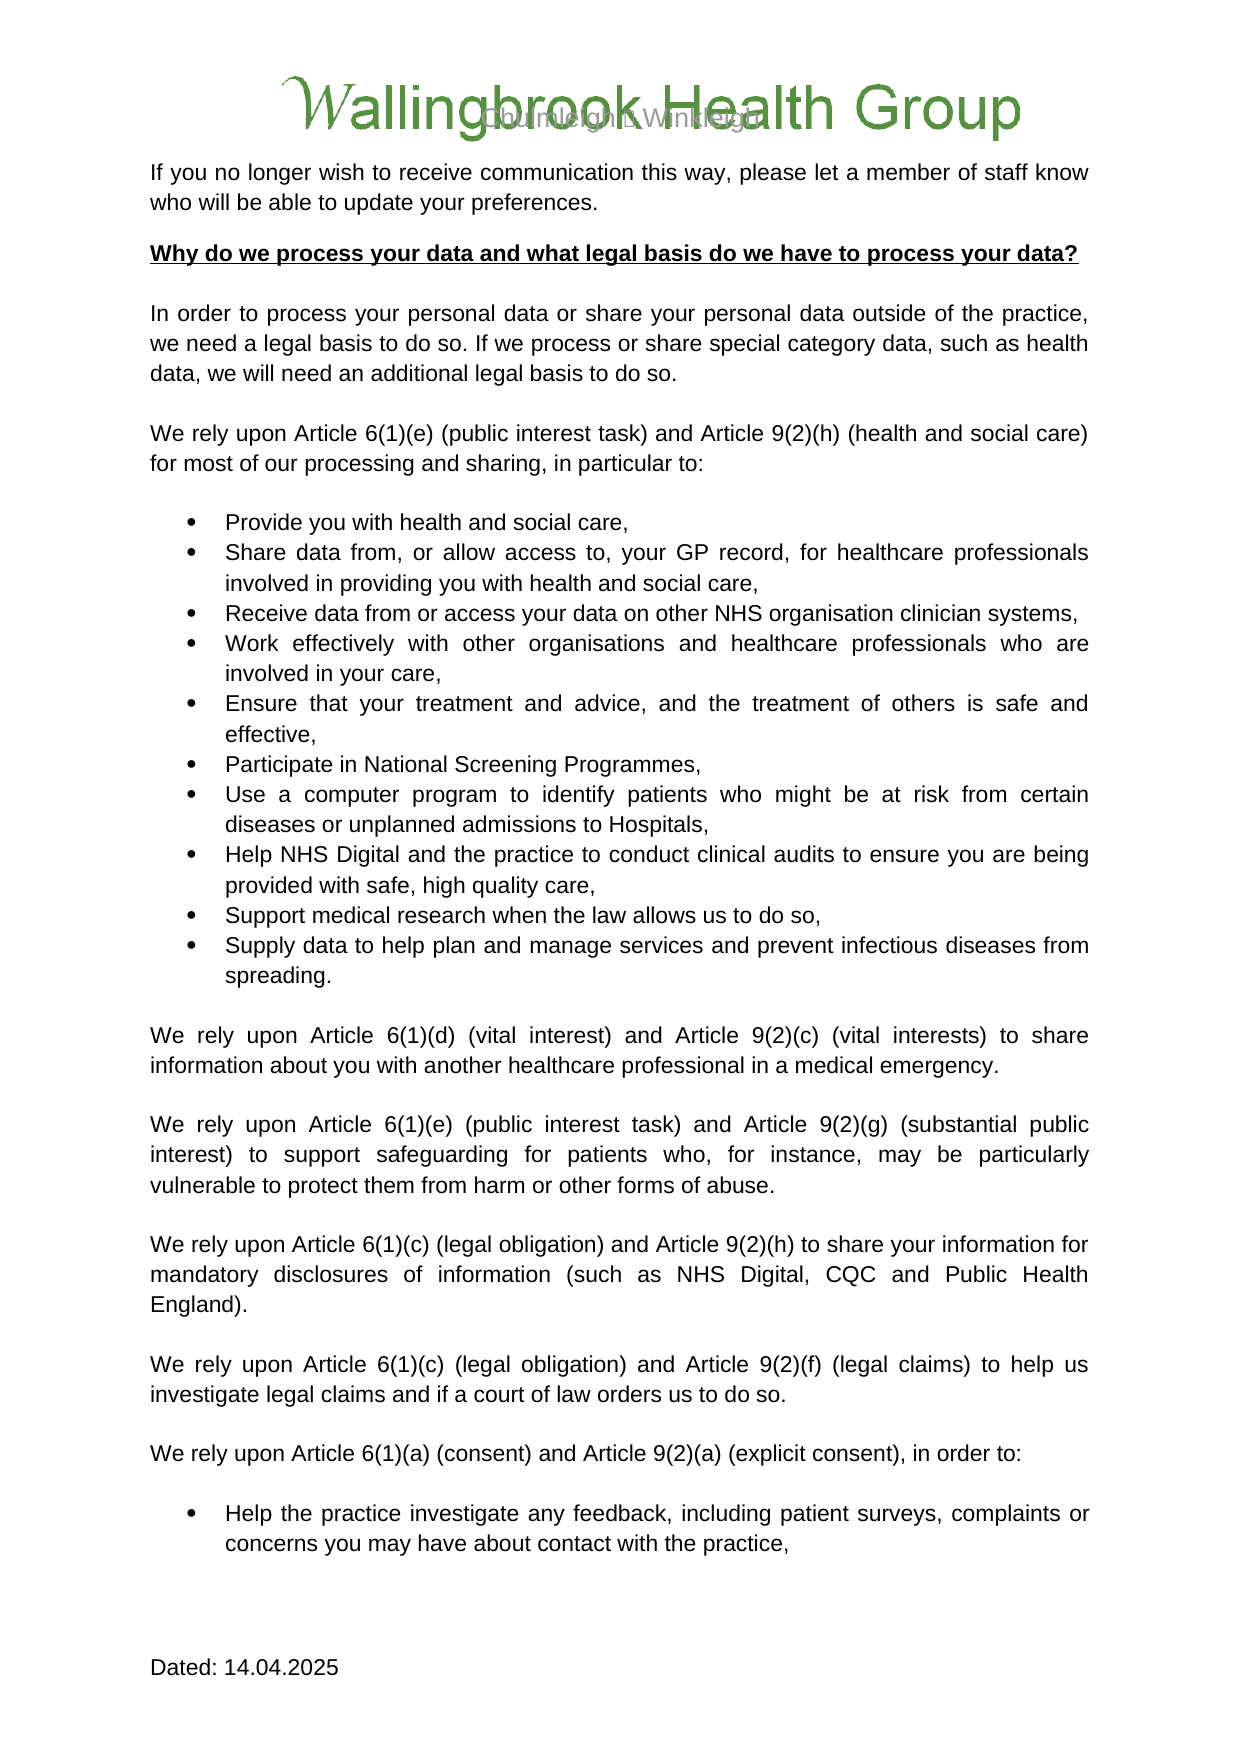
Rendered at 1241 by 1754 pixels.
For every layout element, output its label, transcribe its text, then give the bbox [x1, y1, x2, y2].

text We rely upon Article 6(1)(c) (legal obligation) and Article 9(2)(h) to share your information for mandatory disclosures of information (such as NHS Digital, CQC and Public Health England). [150, 1231, 1090, 1318]
text If you no longer wish to receive communication this way, please let a member of staff know who will be able to update your preferences. [150, 159, 1090, 216]
text We rely upon Article 6(1)(d) (vital interest) and Article 9(2)(c) (vital interests) to share information about you with another healthcare professional in a medical emergency. [150, 1022, 1090, 1078]
list Help the practice investigate any feedback, including patient surveys, complaints or concerns you may have about contact with the practice, [187, 1500, 1090, 1556]
text We rely upon Article 6(1)(c) (legal obligation) and Article 9(2)(f) (legal claims) to help us investigate legal claims and if a court of law orders us to do so. [150, 1351, 1090, 1407]
list Provide you with health and social care, [187, 509, 1090, 536]
list Receive data from or access your data on other NHS organisation clinician systems, [187, 600, 1090, 626]
text Why do we process your data and what legal basis do we have to process your data? [150, 240, 1090, 267]
list Supply data to help plan and manage services and prevent infectious diseases from spreading. [187, 932, 1090, 989]
list Help NHS Digital and the practice to conduct clinical audits to ensure you are being provided with safe, high quality care, [187, 841, 1090, 898]
list Share data from, or allow access to, your GP record, for healthcare professionals involved in providing you with health and social care, [187, 539, 1090, 596]
list Work effectively with other organisations and healthcare professionals who are involved in your care, [187, 630, 1090, 687]
picture [281, 74, 1021, 142]
text In order to process your personal data or share your personal data outside of the practice, we need a legal basis to do so. If we process or share special category data, such as health data, we will need an additional legal basis to do so. [150, 300, 1090, 387]
list Ensure that your treatment and advice, and the treatment of others is safe and effective, [187, 690, 1090, 747]
text We rely upon Article 6(1)(e) (public interest task) and Article 9(2)(h) (health and social care) for most of our processing and sharing, in particular to: [150, 419, 1090, 476]
list Participate in National Screening Programmes, [187, 751, 1090, 777]
list Support medical research when the law allows us to do so, [187, 902, 1090, 928]
text We rely upon Article 6(1)(e) (public interest task) and Article 9(2)(g) (substantial public interest) to support safeguarding for patients who, for instance, may be particularly vulnerable to protect them from harm or other forms of abuse. [150, 1111, 1090, 1198]
list Use a computer program to identify patients who might be at risk from certain diseases or unplanned admissions to Hospitals, [187, 781, 1090, 838]
text We rely upon Article 6(1)(a) (consent) and Article 9(2)(a) (explicit consent), in order to: [150, 1440, 1090, 1467]
